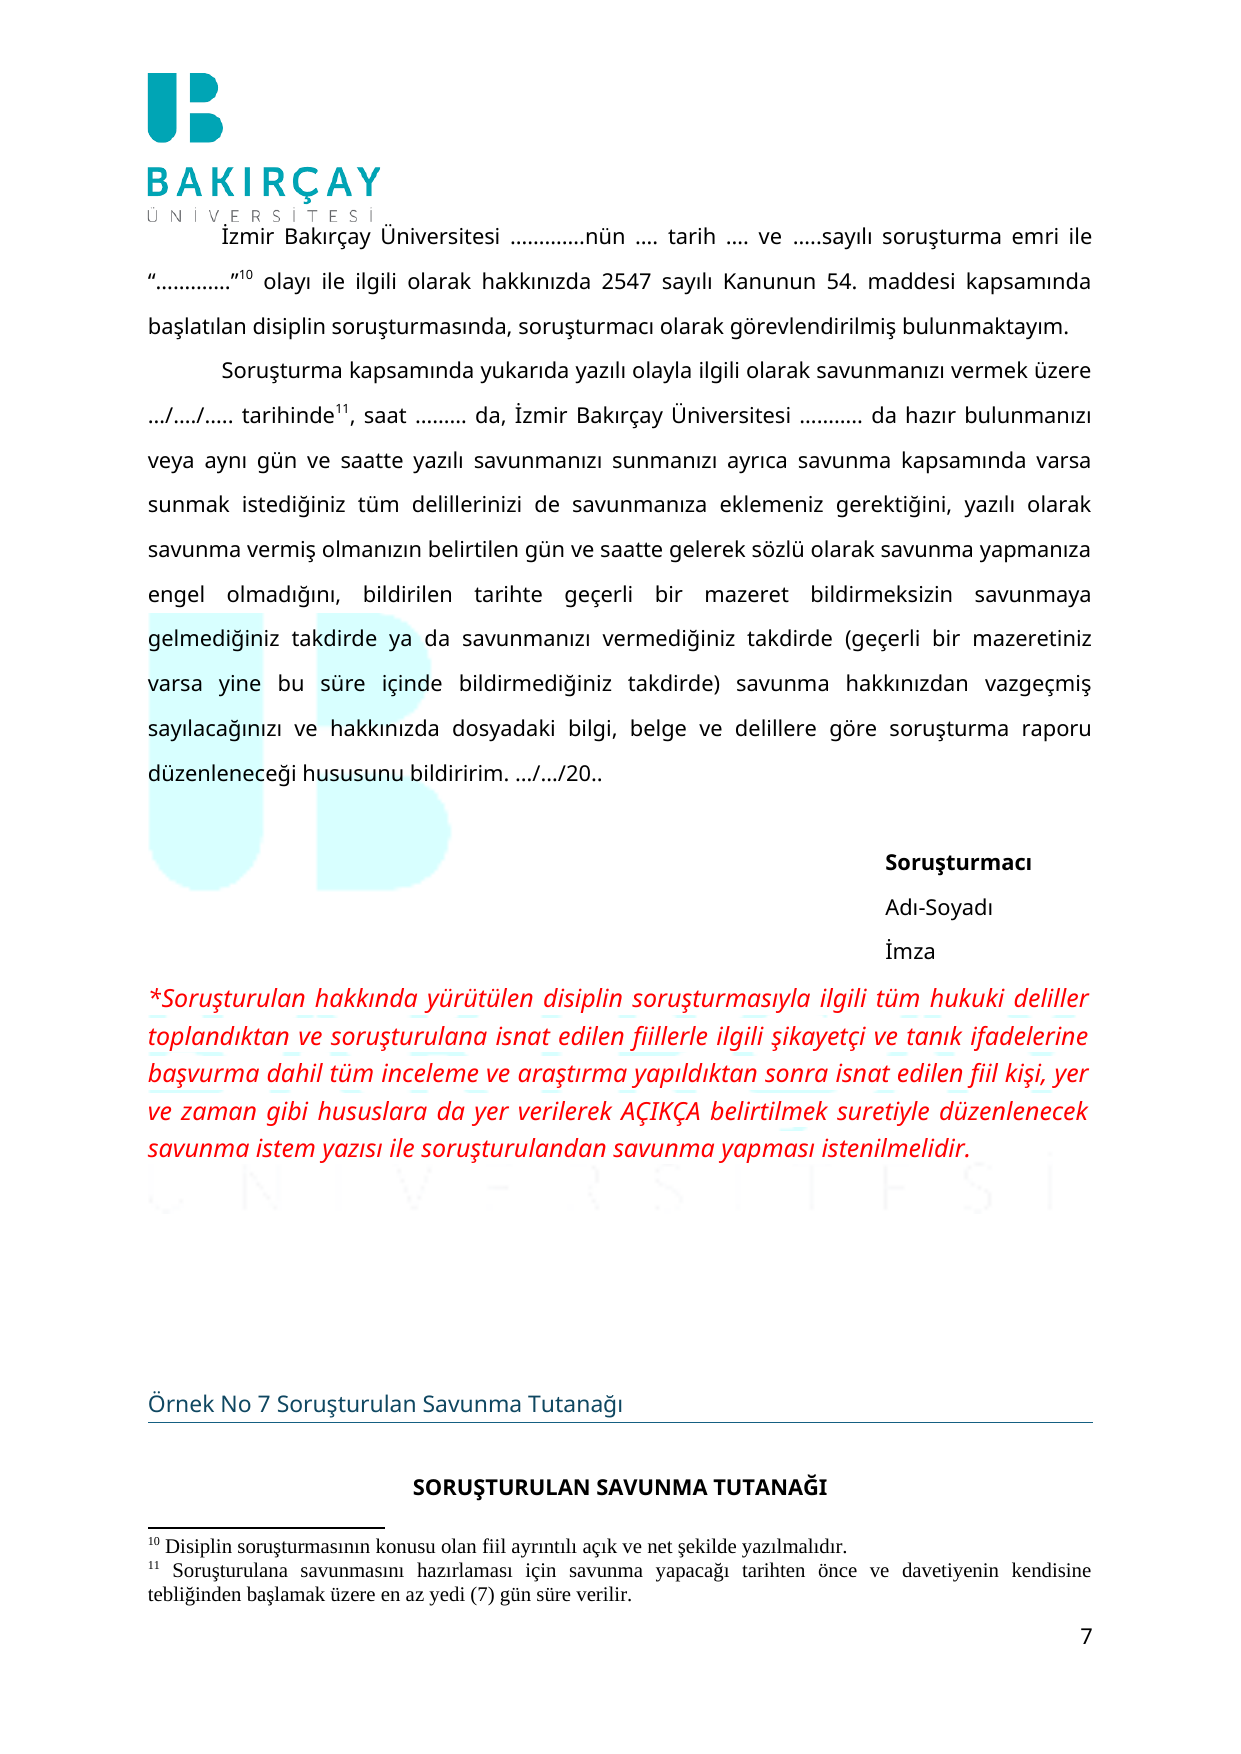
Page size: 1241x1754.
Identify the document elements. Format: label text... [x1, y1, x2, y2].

text Soruşturmacı [811, 847, 1093, 877]
text İmza [811, 936, 1093, 966]
text Adı-Soyadı [811, 892, 1093, 921]
text *Soruşturulan hakkında yürütülen disiplin soruşturmasıyla ilgili tüm hukuki deliller toplandıktan ve soruşturulana isnat edilen fiillerle ilgili şikayetçi ve tanık ifadelerine başvurma dahil tüm inceleme ve araştırma yapıldıktan sonra isnat edilen fiil kişi, yer ve zaman gibi hususlara da yer verilerek AÇIKÇA belirtilmek suretiyle düzenlenecek savunma istem yazısı ile soruşturulandan savunma yapması istenilmelidir. [148, 981, 1093, 1164]
text Soruşturma kapsamında yukarıda yazılı olayla ilgili olarak savunmanızı vermek üzere …/…./….. tarihinde, saat ……… da, İzmir Bakırçay Üniversitesi ……….. da hazır bulunmanızı veya aynı gün ve saatte yazılı savunmanızı sunmanızı ayrıca savunma kapsamında varsa sunmak istediğiniz tüm delillerinizi de savunmanıza eklemeniz gerektiğini, yazılı olarak savunma vermiş olmanızın belirtilen gün ve saatte gelerek sözlü olarak savunma yapmanıza engel olmadığını, bildirilen tarihte geçerli bir mazeret bildirmeksizin savunmaya gelmediğiniz takdirde ya da savunmanızı vermediğiniz takdirde (geçerli bir mazeretiniz varsa yine bu süre içinde bildirmediğiniz takdirde) savunma hakkınızdan vazgeçmiş sayılacağınızı ve hakkınızda dosyadaki bilgi, belge ve delillere göre soruşturma raporu düzenleneceği hususunu bildiririm. …/…/20.. [148, 355, 1093, 787]
subtitle Örnek No 7 Soruşturulan Savunma Tutanağı [148, 1388, 1093, 1422]
picture [147, 73, 381, 222]
text İzmir Bakırçay Üniversitesi ………….nün …. tarih …. ve …..sayılı soruşturma emri ile “………….” olayı ile ilgili olarak hakkınızda 2547 sayılı Kanunun 54. maddesi kapsamında başlatılan disiplin soruşturmasında, soruşturmacı olarak görevlendirilmiş bulunmaktayım. [148, 221, 1093, 340]
text SORUŞTURULAN SAVUNMA TUTANAĞI [148, 1472, 1093, 1501]
